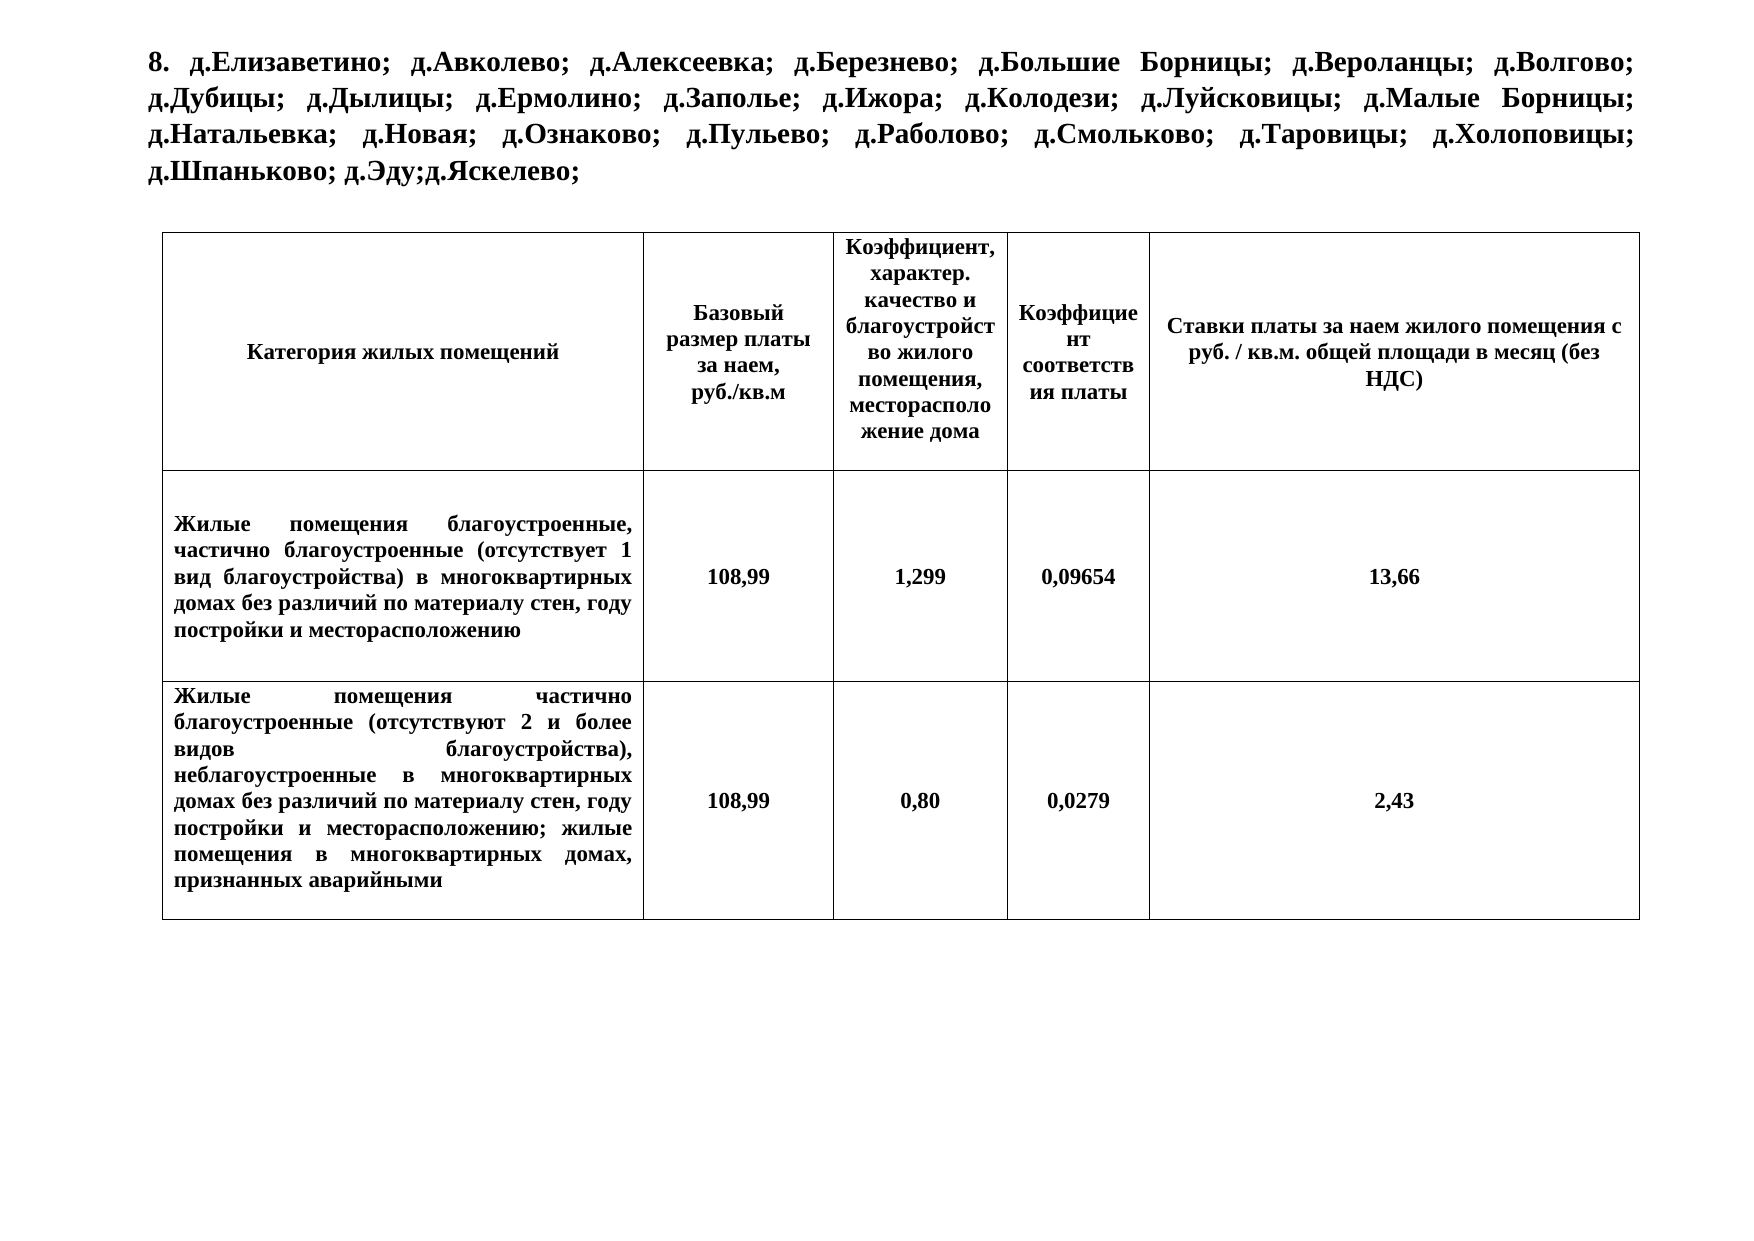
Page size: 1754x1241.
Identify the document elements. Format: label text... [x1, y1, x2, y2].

table_cell 108,99 [644, 682, 833, 919]
table_cell Жилые помещения частично благоустроенные (отсутствуют 2 и более видов благоустройства), неблагоустроенные в многоквартирных домах без различий по материалу стен, году постройки и месторасположению; жилые помещения в многоквартирных домах, признанных аварийными [163, 682, 643, 919]
table_cell 108,99 [644, 471, 833, 681]
table_header Категория жилых помещений [163, 233, 643, 470]
table_cell 0,0279 [1008, 682, 1149, 919]
table_header Коэффициент, характер. качество и благоустройство жилого помещения, месторасположение дома [834, 233, 1007, 470]
table_cell 2,43 [1150, 682, 1639, 919]
table_header Коэффициент соответствия платы [1008, 233, 1149, 470]
table_cell 0,09654 [1008, 471, 1149, 681]
table_header Базовый размер платы за наем, руб./кв.м [644, 233, 833, 470]
table_cell 13,66 [1150, 471, 1639, 681]
table_header Ставки платы за наем жилого помещения с руб. / кв.м. общей площади в месяц (без НДС) [1150, 233, 1639, 470]
text 8. д.Елизаветино; д.Авколево; д.Алексеевка; д.Березнево; д.Большие Борницы; д.Вероланцы; д.Волгово; д.Дубицы; д.Дылицы; д.Ермолино; д.Заполье; д.Ижора; д.Колодези; д.Луйсковицы; д.Малые Борницы; д.Натальевка; д.Новая; д.Ознаково; д.Пульево; д.Раболово; д.Смольково; д.Таровицы; д.Холоповицы; д.Шпаньково; д.Эду;д.Яскелево; [148, 44, 1636, 186]
table_cell Жилые помещения благоустроенные, частично благоустроенные (отсутствует 1 вид благоустройства) в многоквартирных домах без различий по материалу стен, году постройки и месторасположению [163, 471, 643, 681]
table_cell 0,80 [834, 682, 1007, 919]
table_cell 1,299 [834, 471, 1007, 681]
